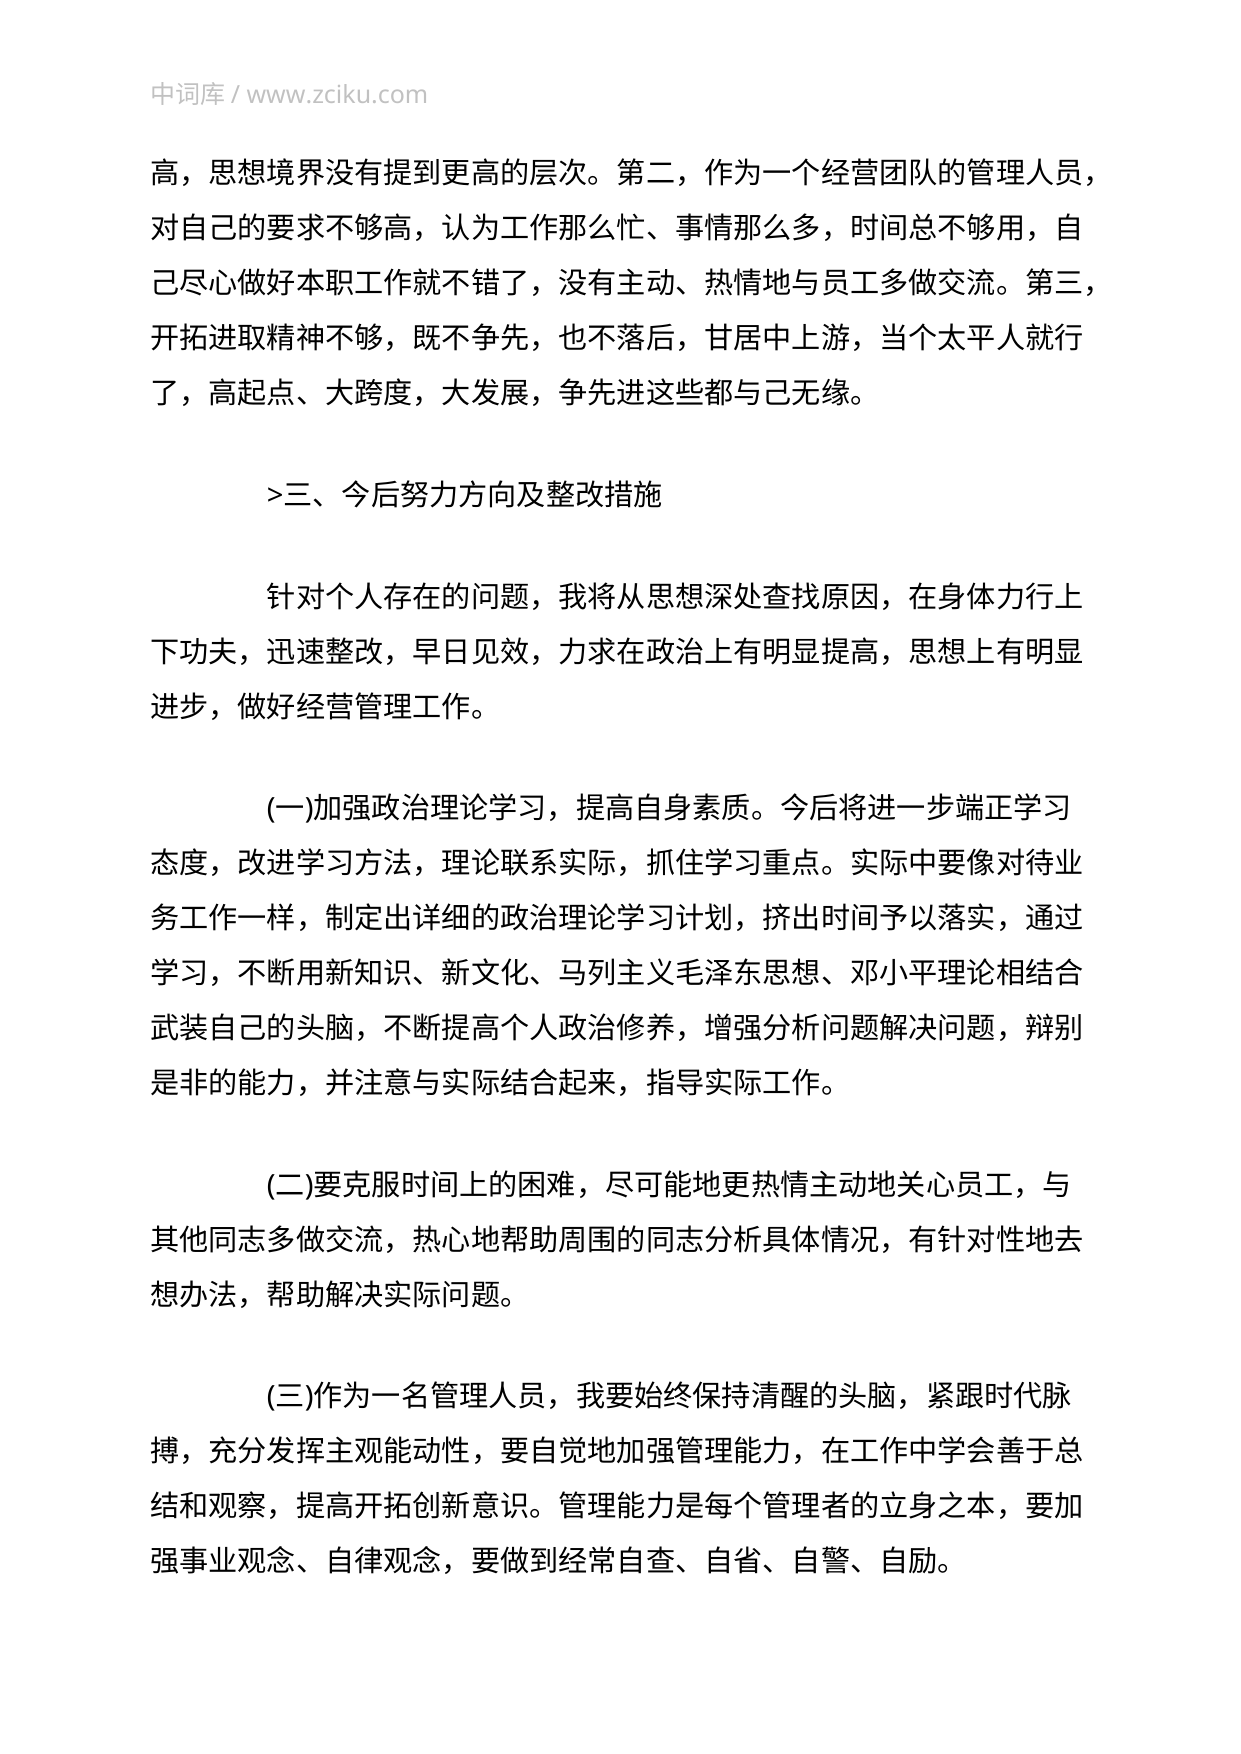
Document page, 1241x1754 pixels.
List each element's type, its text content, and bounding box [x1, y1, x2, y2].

text 针对个人存在的问题，我将从思想深处查找原因，在身体力行上下功夫，迅速整改，早日见效，力求在政治上有明显提高，思想上有明显进步，做好经营管理工作。 [150, 573, 1090, 725]
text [150, 150, 1090, 412]
text (三)作为一名管理人员，我要始终保持清醒的头脑，紧跟时代脉搏，充分发挥主观能动性，要自觉地加强管理能力，在工作中学会善于总结和观察，提高开拓创新意识。管理能力是每个管理者的立身之本，要加强事业观念、自律观念，要做到经常自查、自省、自警、自励。 [150, 1373, 1090, 1580]
text >三、今后努力方向及整改措施 [150, 471, 1090, 514]
text (一)加强政治理论学习，提高自身素质。今后将进一步端正学习态度，改进学习方法，理论联系实际，抓住学习重点。实际中要像对待业务工作一样，制定出详细的政治理论学习计划，挤出时间予以落实，通过学习，不断用新知识、新文化、马列主义毛泽东思想、邓小平理论相结合武装自己的头脑，不断提高个人政治修养，增强分析问题解决问题，辩别是非的能力，并注意与实际结合起来，指导实际工作。 [150, 785, 1090, 1102]
text (二)要克服时间上的困难，尽可能地更热情主动地关心员工，与其他同志多做交流，热心地帮助周围的同志分析具体情况，有针对性地去想办法，帮助解决实际问题。 [150, 1161, 1090, 1313]
